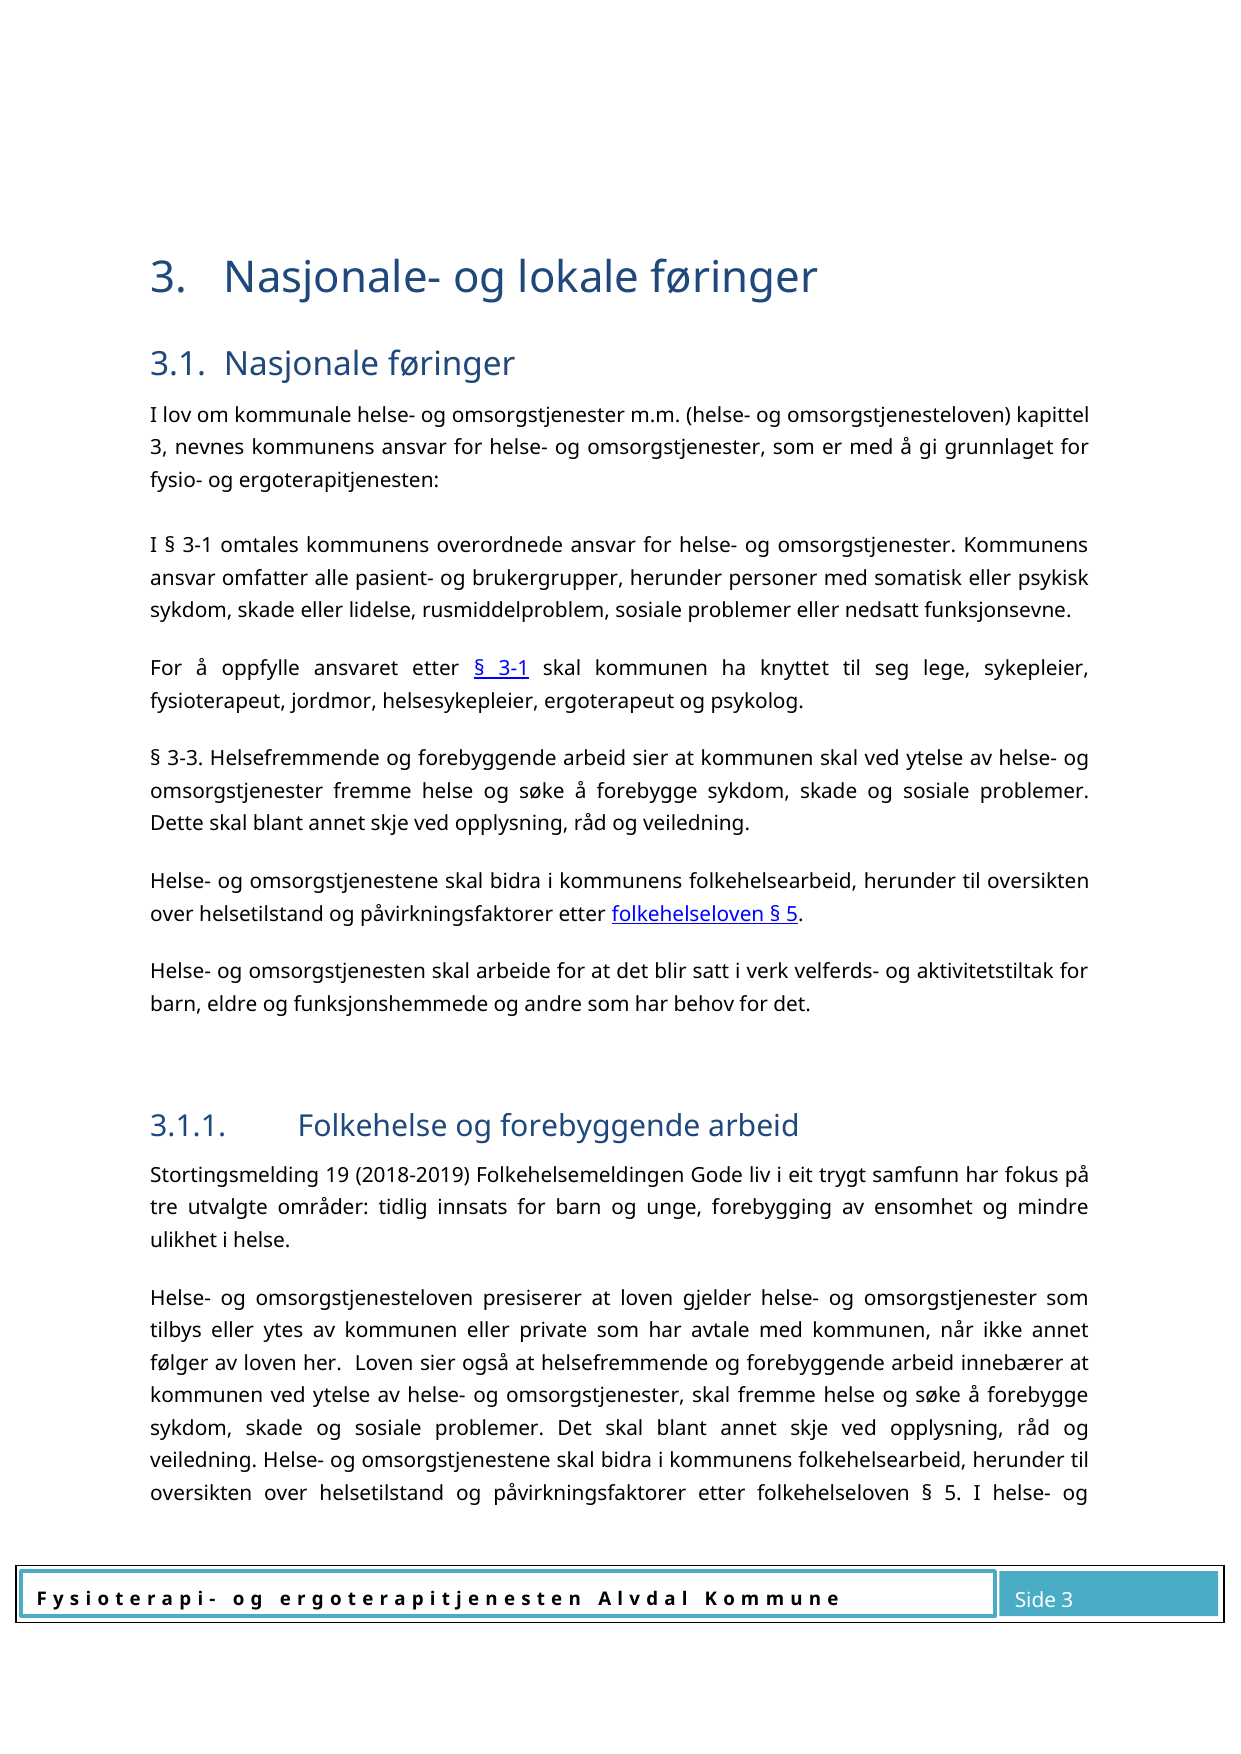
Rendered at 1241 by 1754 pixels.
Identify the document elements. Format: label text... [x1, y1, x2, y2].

subtitle Nasjonale føringer [150, 339, 1090, 385]
subtitle Folkehelse og forebyggende arbeid [150, 1104, 1090, 1145]
text I § 3-1 omtales kommunens overordnede ansvar for helse- og omsorgstjenester. Kommunens ansvar omfatter alle pasient- og brukergrupper, herunder personer med somatisk eller psykisk sykdom, skade eller lidelse, rusmiddelproblem, sosiale problemer eller nedsatt funksjonsevne. [150, 530, 1090, 624]
subtitle Nasjonale- og lokale føringer [150, 246, 1090, 306]
text Stortingsmelding 19 (2018-2019) Folkehelsemeldingen Gode liv i eit trygt samfunn har fokus på tre utvalgte områder: tidlig innsats for barn og unge, forebygging av ensomhet og mindre ulikhet i helse. [150, 1160, 1090, 1253]
text I lov om kommunale helse- og omsorgstjenester m.m. (helse- og omsorgstjenesteloven) kapittel 3, nevnes kommunens ansvar for helse- og omsorgstjenester, som er med å gi grunnlaget for fysio- og ergoterapitjenesten: [150, 400, 1090, 493]
text For å oppfylle ansvaret etter § 3-1 skal kommunen ha knyttet til seg lege, sykepleier, fysioterapeut, jordmor, helsesykepleier, ergoterapeut og psykolog. [150, 653, 1090, 714]
text § 3-3. Helsefremmende og forebyggende arbeid sier at kommunen skal ved ytelse av helse- og omsorgstjenester fremme helse og søke å forebygge sykdom, skade og sosiale problemer. Dette skal blant annet skje ved opplysning, råd og veiledning. [150, 743, 1090, 837]
text Helse- og omsorgstjenestene skal bidra i kommunens folkehelsearbeid, herunder til oversikten over helsetilstand og påvirkningsfaktorer etter folkehelseloven § 5. [150, 866, 1090, 927]
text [150, 1283, 1090, 1507]
text Helse- og omsorgstjenesten skal arbeide for at det blir satt i verk velferds- og aktivitetstiltak for barn, eldre og funksjonshemmede og andre som har behov for det. [150, 956, 1090, 1017]
